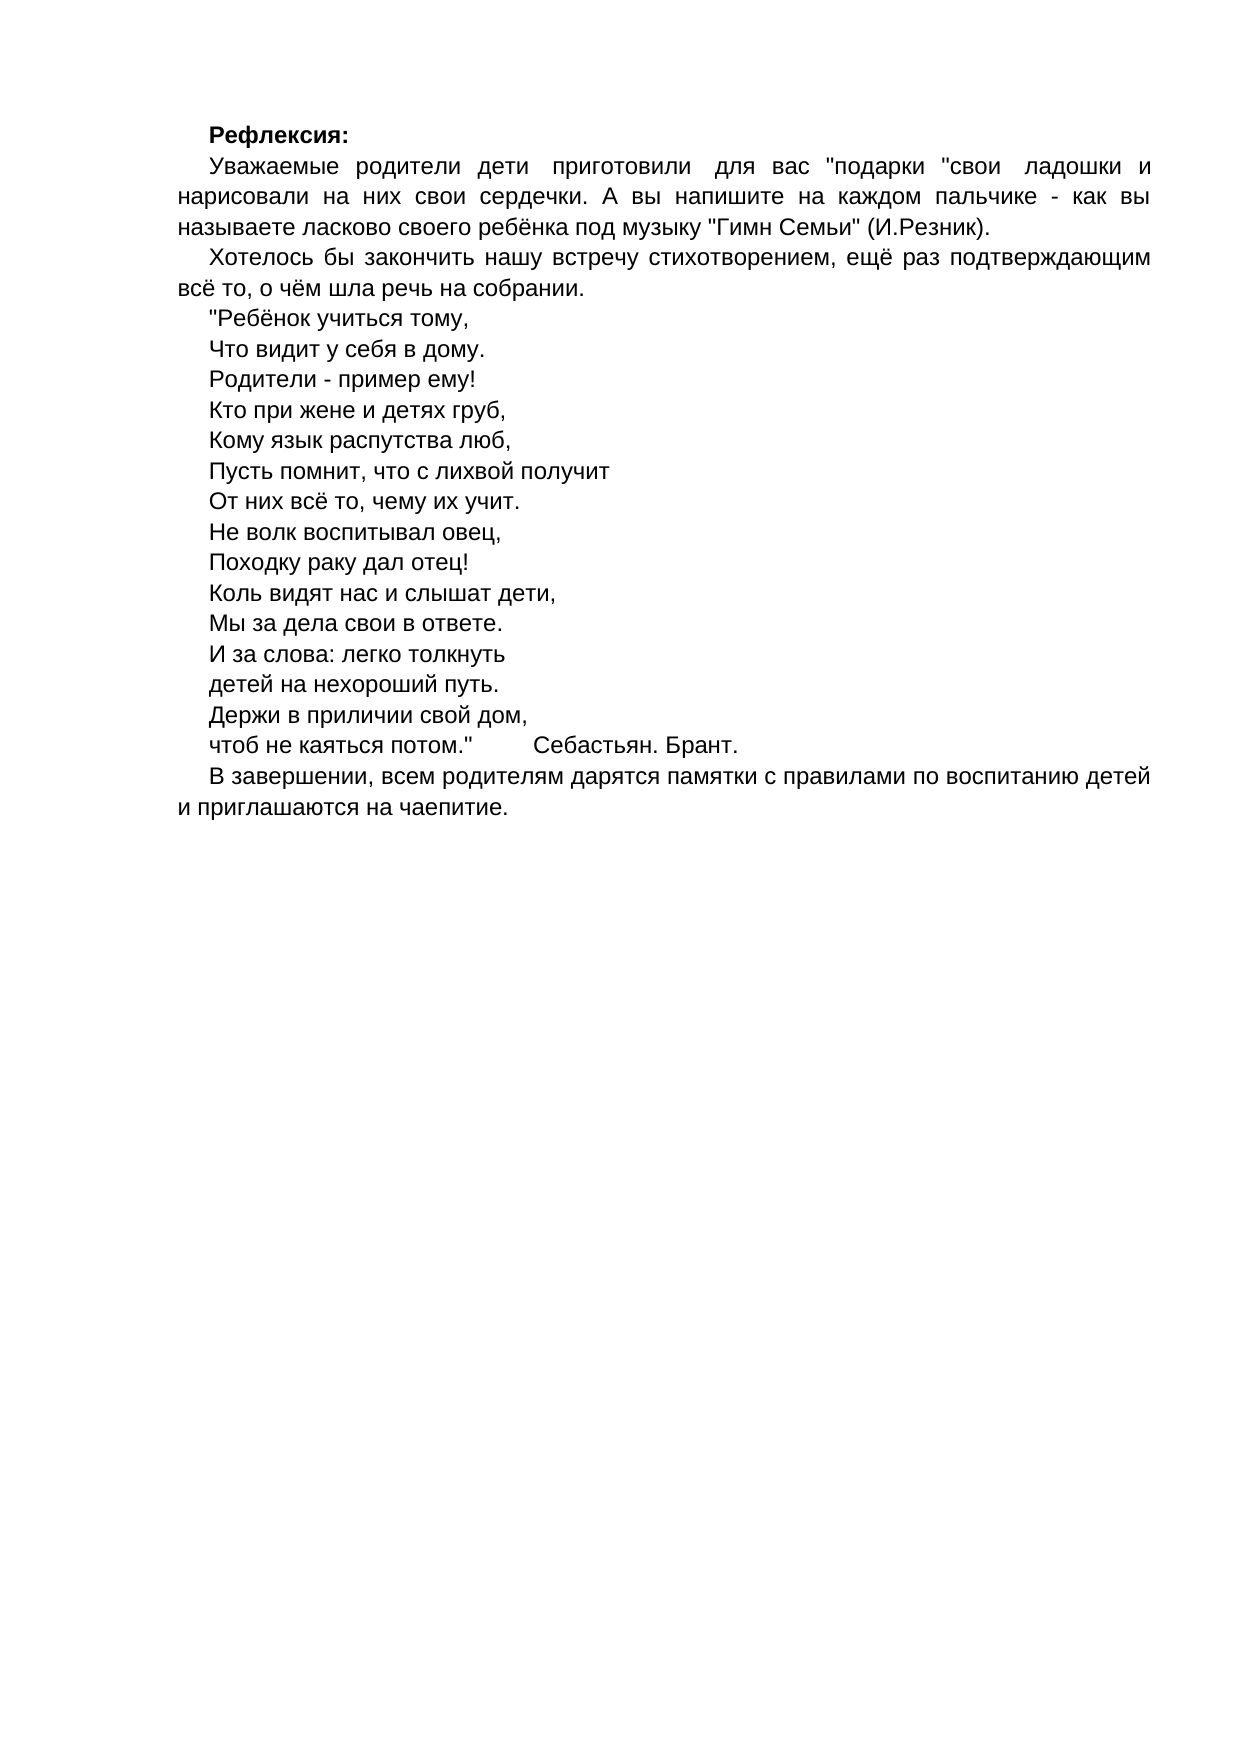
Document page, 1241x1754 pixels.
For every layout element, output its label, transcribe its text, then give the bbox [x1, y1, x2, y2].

text Родители - пример ему! [177, 362, 1152, 393]
text Походку раку дал отец! [177, 545, 1152, 576]
text Рефлексия: [177, 118, 1152, 149]
text Хотелось бы закончить нашу встречу стихотворением, ещё раз подтверждающим всё то, о чём шла речь на собрании. [177, 240, 1152, 301]
text Кто при жене и детях груб, [177, 393, 1152, 423]
text В завершении, всем родителям дарятся памятки с правилами по воспитанию детей и приглашаются на чаепитие. [177, 759, 1152, 820]
text От них всё то, чему их учит. [177, 484, 1152, 515]
text Кому язык распутства люб, [177, 423, 1152, 454]
text Держи в приличии свой дом, [177, 698, 1152, 728]
text Не волк воспитывал овец, [177, 515, 1152, 545]
text чтоб не каяться потом." Себастьян. Брант. [177, 728, 1152, 759]
text детей на нехороший путь. [177, 667, 1152, 698]
text Что видит у себя в дому. [177, 332, 1152, 362]
text И за слова: легко толкнуть [177, 637, 1152, 667]
text Коль видят нас и слышат дети, [177, 576, 1152, 606]
text Пусть помнит, что с лихвой получит [177, 454, 1152, 484]
text Уважаемые родители дети приготовили для вас "подарки "свои ладошки и нарисовали на них свои сердечки. А вы напишите на каждом пальчике - как вы называете ласково своего ребёнка под музыку "Гимн Семьи" (И.Резник). [177, 149, 1152, 240]
text "Ребёнок учиться тому, [177, 301, 1152, 332]
text Мы за дела свои в ответе. [177, 606, 1152, 637]
